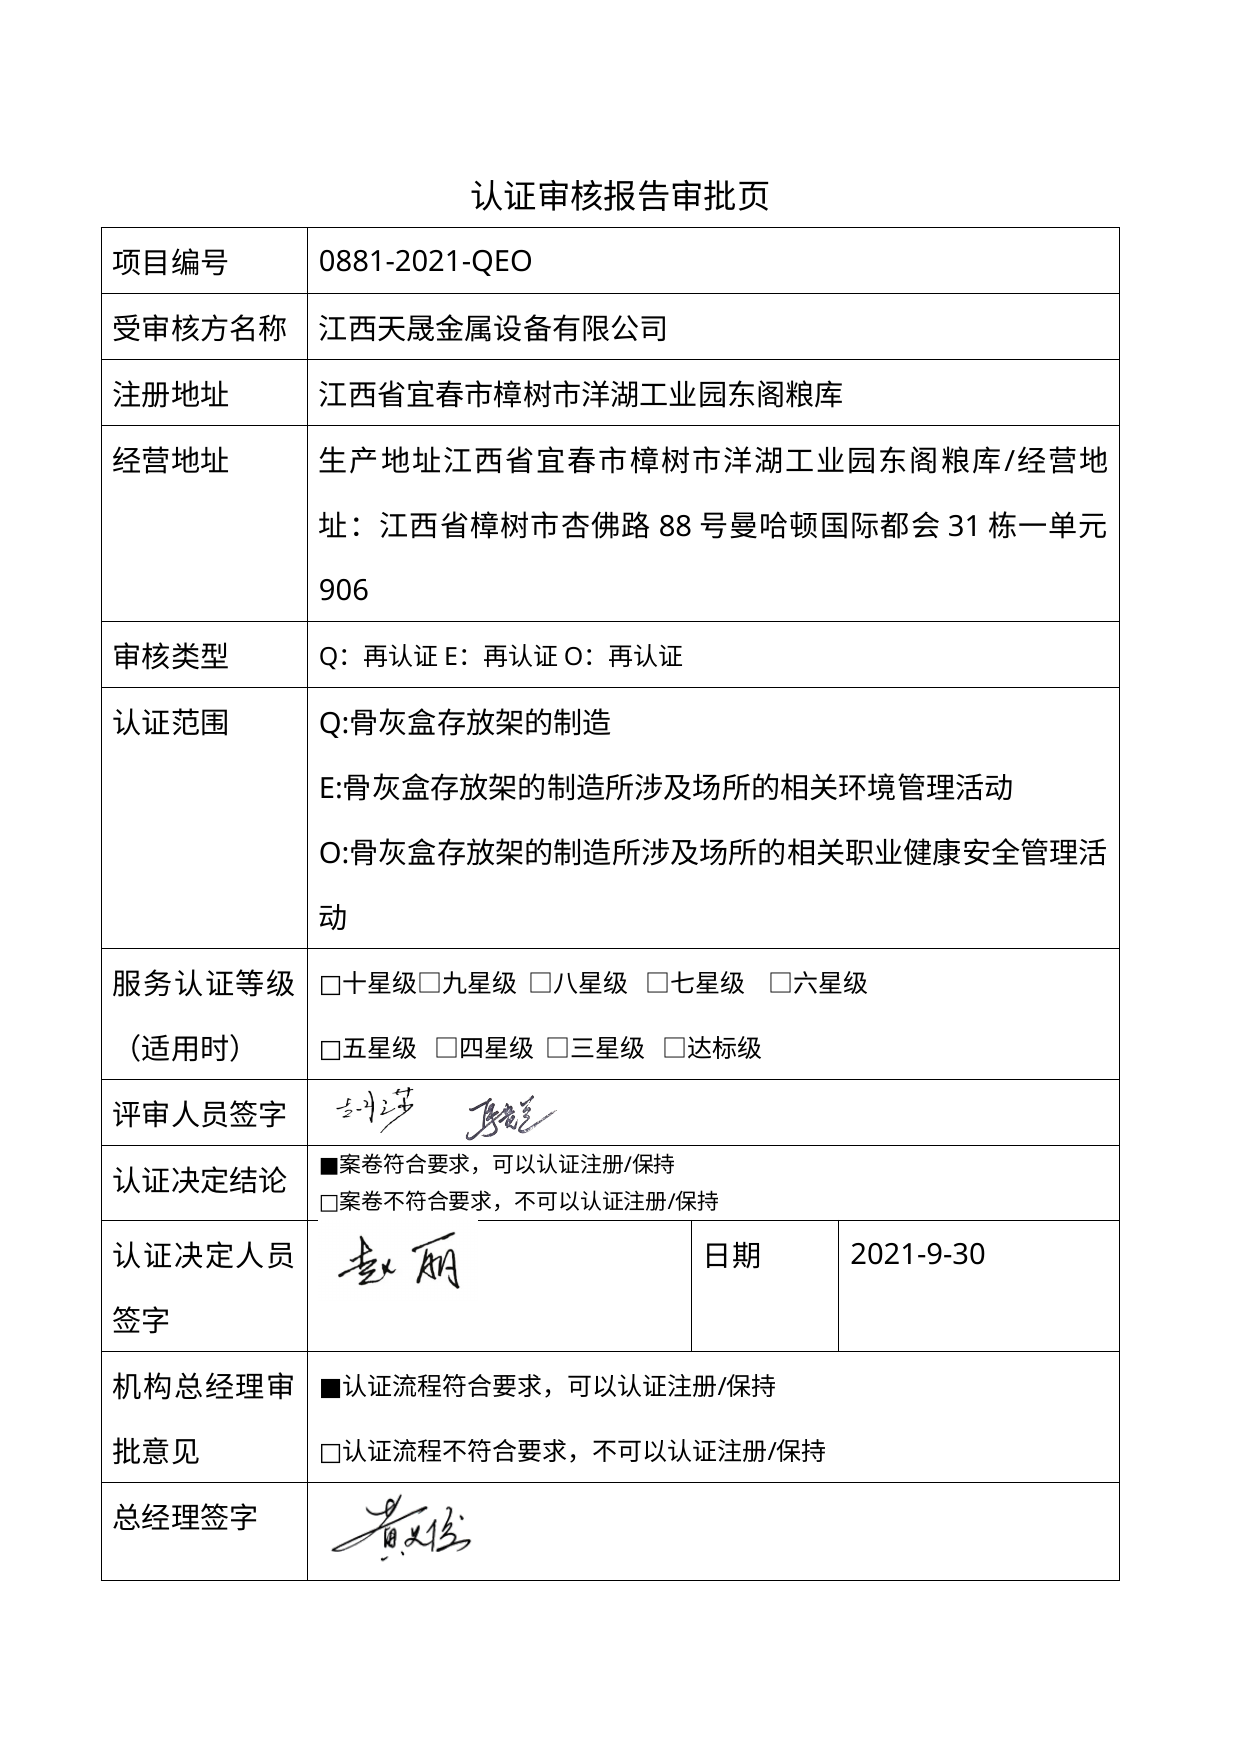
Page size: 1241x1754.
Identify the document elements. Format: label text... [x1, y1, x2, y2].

table_cell 2021-9-30 [839, 1221, 1119, 1351]
table_cell [308, 1221, 691, 1351]
table_cell 评审人员签字 [102, 1080, 307, 1145]
table_cell 日期 [692, 1221, 838, 1351]
table_cell 认证决定人员签字 [102, 1221, 307, 1351]
table_cell Q：再认证 E：再认证 O：再认证 [308, 622, 1119, 687]
table_cell 江西天晟金属设备有限公司 [308, 294, 1119, 359]
table_cell 受审核方名称 [102, 294, 307, 359]
text 认证审核报告审批页 [112, 162, 1128, 227]
table_cell 认证范围 [102, 688, 307, 948]
table_cell 服务认证等级（适用时） [102, 949, 307, 1079]
table_header 0881-2021-QEO [308, 228, 1119, 293]
picture [318, 1080, 570, 1143]
table_cell [308, 1483, 1119, 1580]
table_cell [308, 1080, 1119, 1145]
table_cell □十星级□九星级 □八星级 □七星级 □六星级 □五星级 □四星级 □三星级 □达标级 [308, 949, 1119, 1079]
picture [318, 1482, 488, 1572]
picture [318, 1220, 478, 1301]
table_cell 总经理签字 [102, 1483, 307, 1580]
table_header 项目编号 [102, 228, 307, 293]
table_cell 经营地址 [102, 426, 307, 621]
table_cell 机构总经理审批意见 [102, 1352, 307, 1482]
table_cell Q:骨灰盒存放架的制造 E:骨灰盒存放架的制造所涉及场所的相关环境管理活动 O:骨灰盒存放架的制造所涉及场所的相关职业健康安全管理活动 [308, 688, 1119, 948]
table_cell ■认证流程符合要求，可以认证注册/保持 □认证流程不符合要求，不可以认证注册/保持 [308, 1352, 1119, 1482]
table_cell 生产地址江西省宜春市樟树市洋湖工业园东阁粮库/经营地址：江西省樟树市杏佛路88号曼哈顿国际都会31栋一单元906 [308, 426, 1119, 621]
table_cell 认证决定结论 [102, 1146, 307, 1220]
table_cell 注册地址 [102, 360, 307, 425]
table_cell 江西省宜春市樟树市洋湖工业园东阁粮库 [308, 360, 1119, 425]
table_cell ■案卷符合要求，可以认证注册/保持 □案卷不符合要求，不可以认证注册/保持 [308, 1146, 1119, 1220]
table_cell 审核类型 [102, 622, 307, 687]
